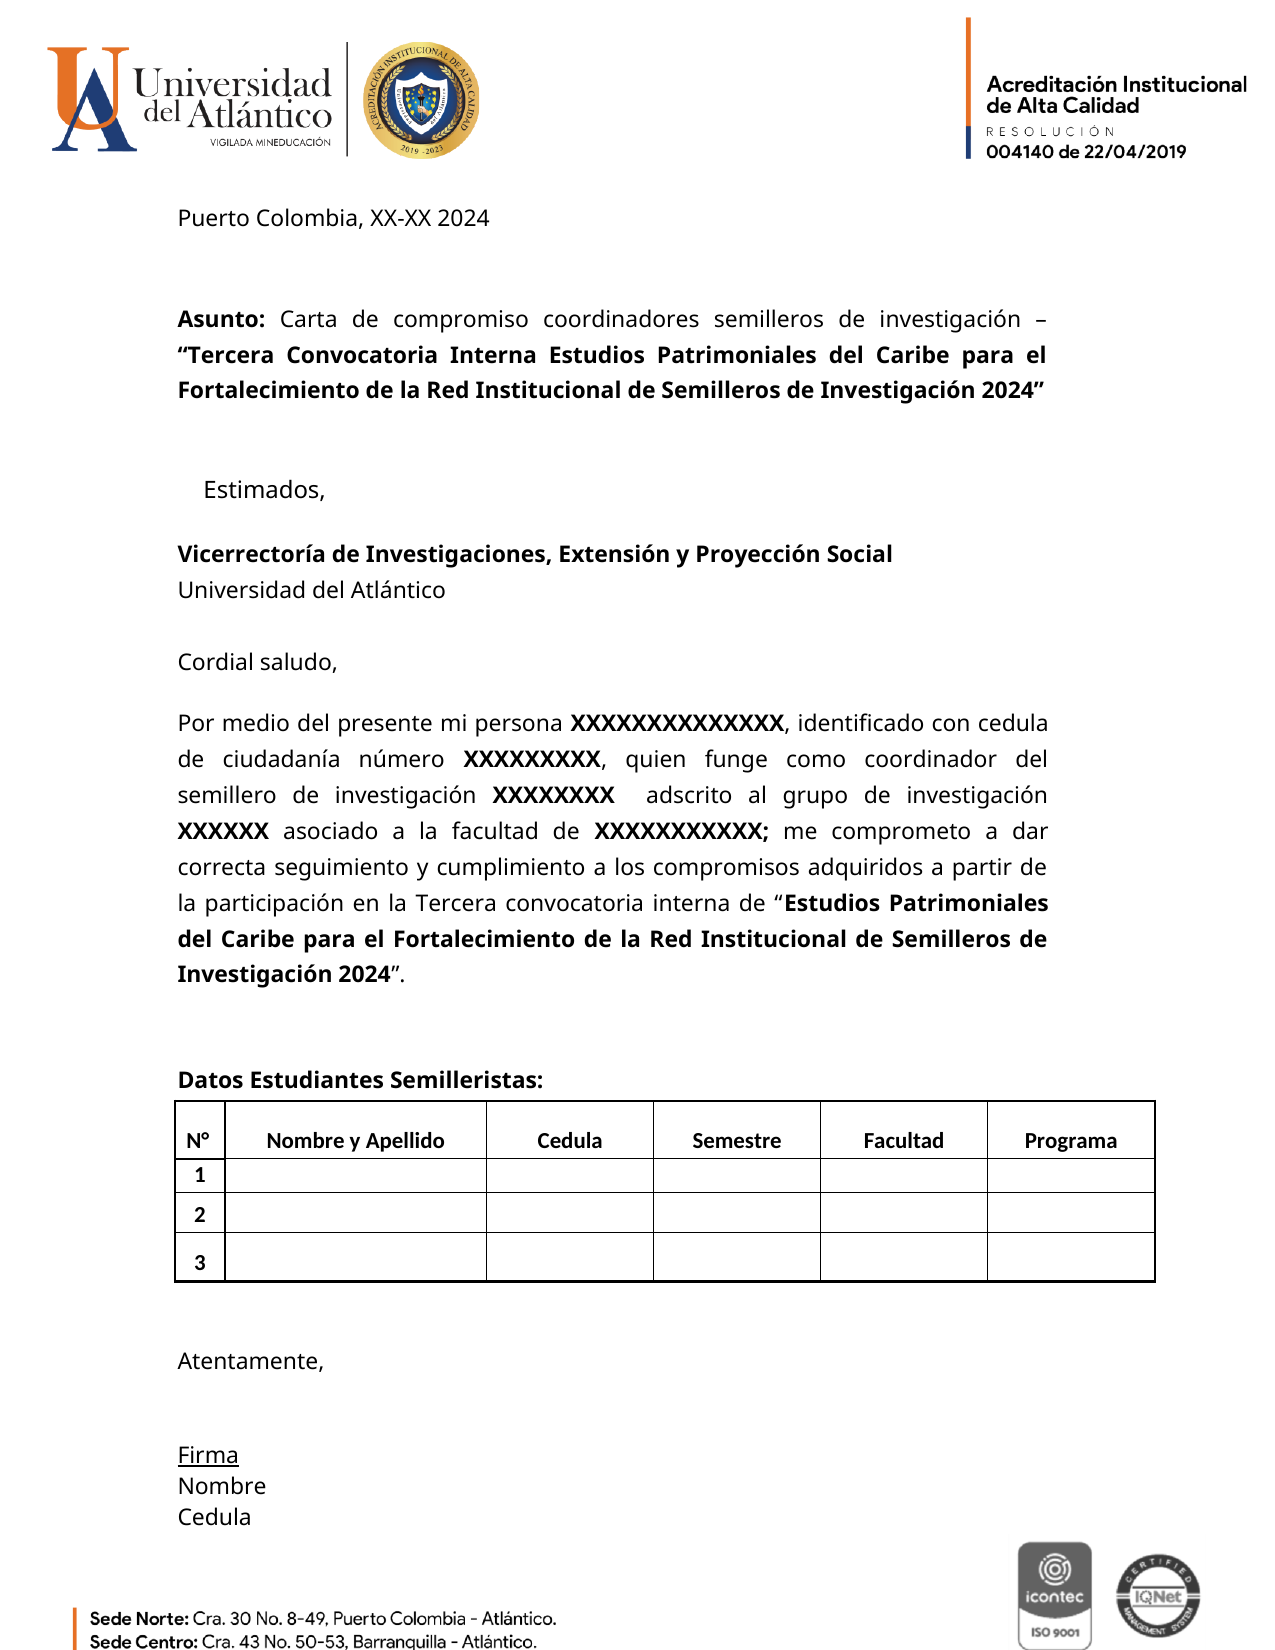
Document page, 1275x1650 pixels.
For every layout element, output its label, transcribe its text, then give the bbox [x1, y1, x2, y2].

table_cell [988, 1233, 1154, 1280]
picture [965, 17, 1247, 159]
table_cell [487, 1233, 653, 1280]
table_cell 2 [176, 1193, 224, 1232]
text Asunto: Carta de compromiso coordinadores semilleros de investigación – “Tercera Convocatoria Interna Estudios Patrimoniales del Caribe para el Fortalecimiento de la Red Institucional de Semilleros de Investigación 2024” [177, 303, 1048, 406]
text Firma [177, 1439, 1275, 1470]
table_header Nombre y Apellido [226, 1102, 486, 1158]
table_cell [654, 1233, 820, 1280]
text Universidad del Atlántico [177, 574, 1088, 605]
table_cell 1 [176, 1160, 224, 1192]
table_header Cedula [487, 1102, 653, 1158]
table_cell [226, 1159, 486, 1192]
table_cell [487, 1193, 653, 1232]
table_cell [654, 1159, 820, 1192]
table_cell [226, 1193, 486, 1232]
text Atentamente, [177, 1345, 1275, 1376]
table_cell [226, 1233, 486, 1280]
table_header Programa [988, 1102, 1154, 1158]
text Datos Estudiantes Semilleristas: [177, 1064, 1049, 1095]
table_cell [821, 1193, 987, 1232]
table_cell [654, 1193, 820, 1232]
picture [1, 1534, 1275, 1650]
text Puerto Colombia, XX-XX 2024 [177, 202, 1275, 233]
table_cell 3 [176, 1233, 224, 1280]
text Nombre [177, 1470, 1275, 1501]
table_header Semestre [654, 1102, 820, 1158]
text Vicerrectoría de Investigaciones, Extensión y Proyección Social [177, 538, 1088, 569]
text Cedula [177, 1501, 1275, 1532]
table_header Facultad [821, 1102, 987, 1158]
table_cell [821, 1233, 987, 1280]
table_cell [487, 1159, 653, 1192]
table_cell [988, 1193, 1154, 1232]
table_cell [988, 1159, 1154, 1192]
picture [47, 42, 480, 159]
table_header N° [176, 1102, 224, 1158]
text Estimados, [54, 473, 1275, 506]
table_cell [821, 1159, 987, 1192]
text Cordial saludo, [177, 646, 518, 677]
text Por medio del presente mi persona XXXXXXXXXXXXXX, identificado con cedula de ciudadanía número XXXXXXXXX, quien funge como coordinador del semillero de investigación XXXXXXXX adscrito al grupo de investigación XXXXXX asociado a la facultad de XXXXXXXXXXX; me comprometo a dar correcta seguimiento y cumplimiento a los compromisos adquiridos a partir de la participación en la Tercera convocatoria interna de “Estudios Patrimoniales del Caribe para el Fortalecimiento de la Red Institucional de Semilleros de Investigación 2024”. [177, 707, 1049, 990]
